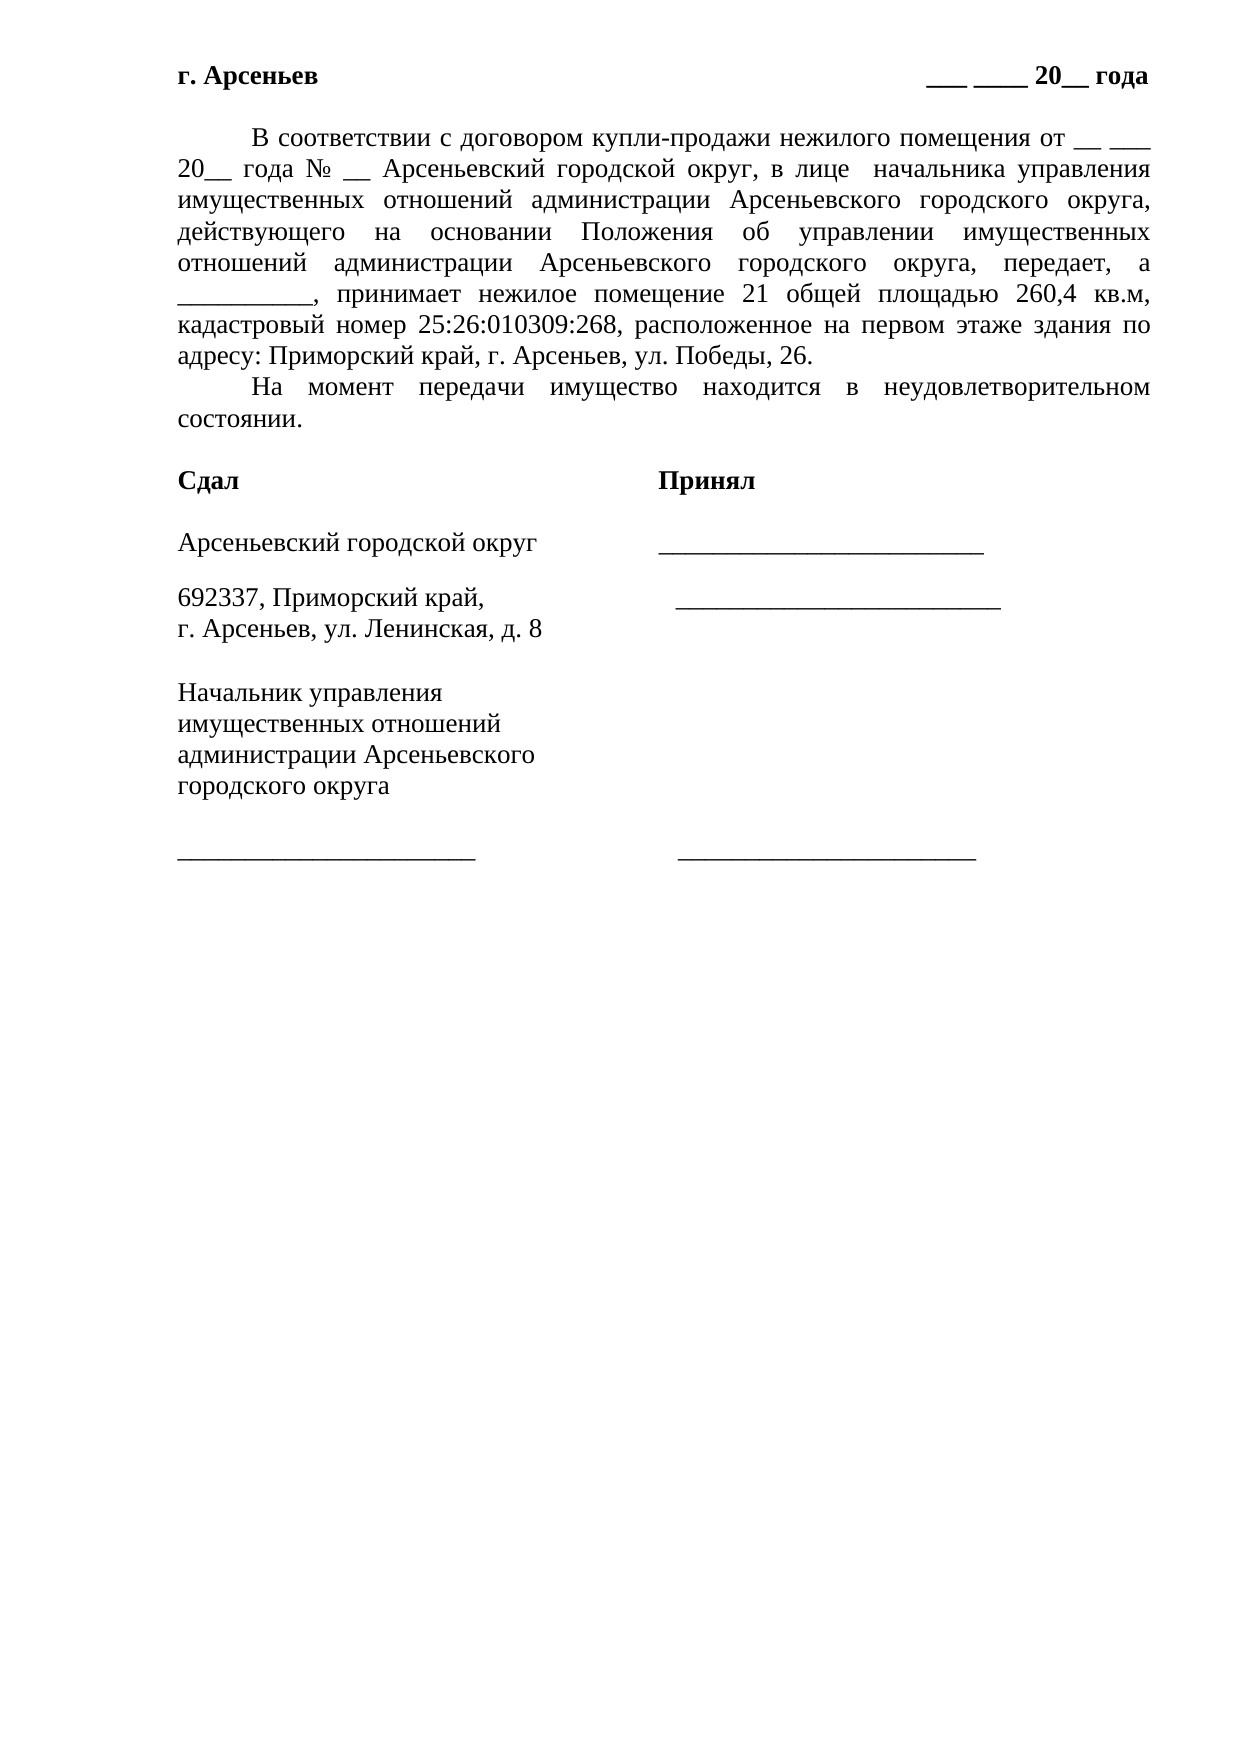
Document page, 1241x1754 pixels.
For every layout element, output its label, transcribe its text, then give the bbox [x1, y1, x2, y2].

table_header 692337, Приморский край, г. Арсеньев, ул. Ленинская, д. 8 [166, 581, 664, 652]
text Сдал Принял [177, 464, 1152, 495]
text В соответствии с договором купли-продажи нежилого помещения от __ ___ 20__ года № __ Арсеньевский городской округ, в лице начальника управления имущественных отношений администрации Арсеньевского городского округа, действующего на основании Положения об управлении имущественных отношений администрации Арсеньевского городского округа, передает, а __________, принимает нежилое помещение 21 общей площадью 260,4 кв.м, кадастровый номер 25:26:010309:268, расположенное на первом этаже здания по адресу: Приморский край, г. Арсеньев, ул. Победы, 26. [177, 121, 1152, 371]
text администрации Арсеньевского [177, 738, 1152, 769]
table_header ________________________ [664, 581, 1163, 652]
text г. Арсеньев ___ ____ 20__ года [177, 59, 1152, 90]
text имущественных отношений [177, 707, 1152, 738]
text городского округа [177, 769, 1152, 801]
text ______________________ ______________________ [177, 832, 1152, 863]
text На момент передачи имущество находится в неудовлетворительном состоянии. [177, 371, 1152, 433]
text Начальник управления [177, 676, 1152, 707]
text Арсеньевский городской округ ________________________ [177, 526, 1152, 557]
